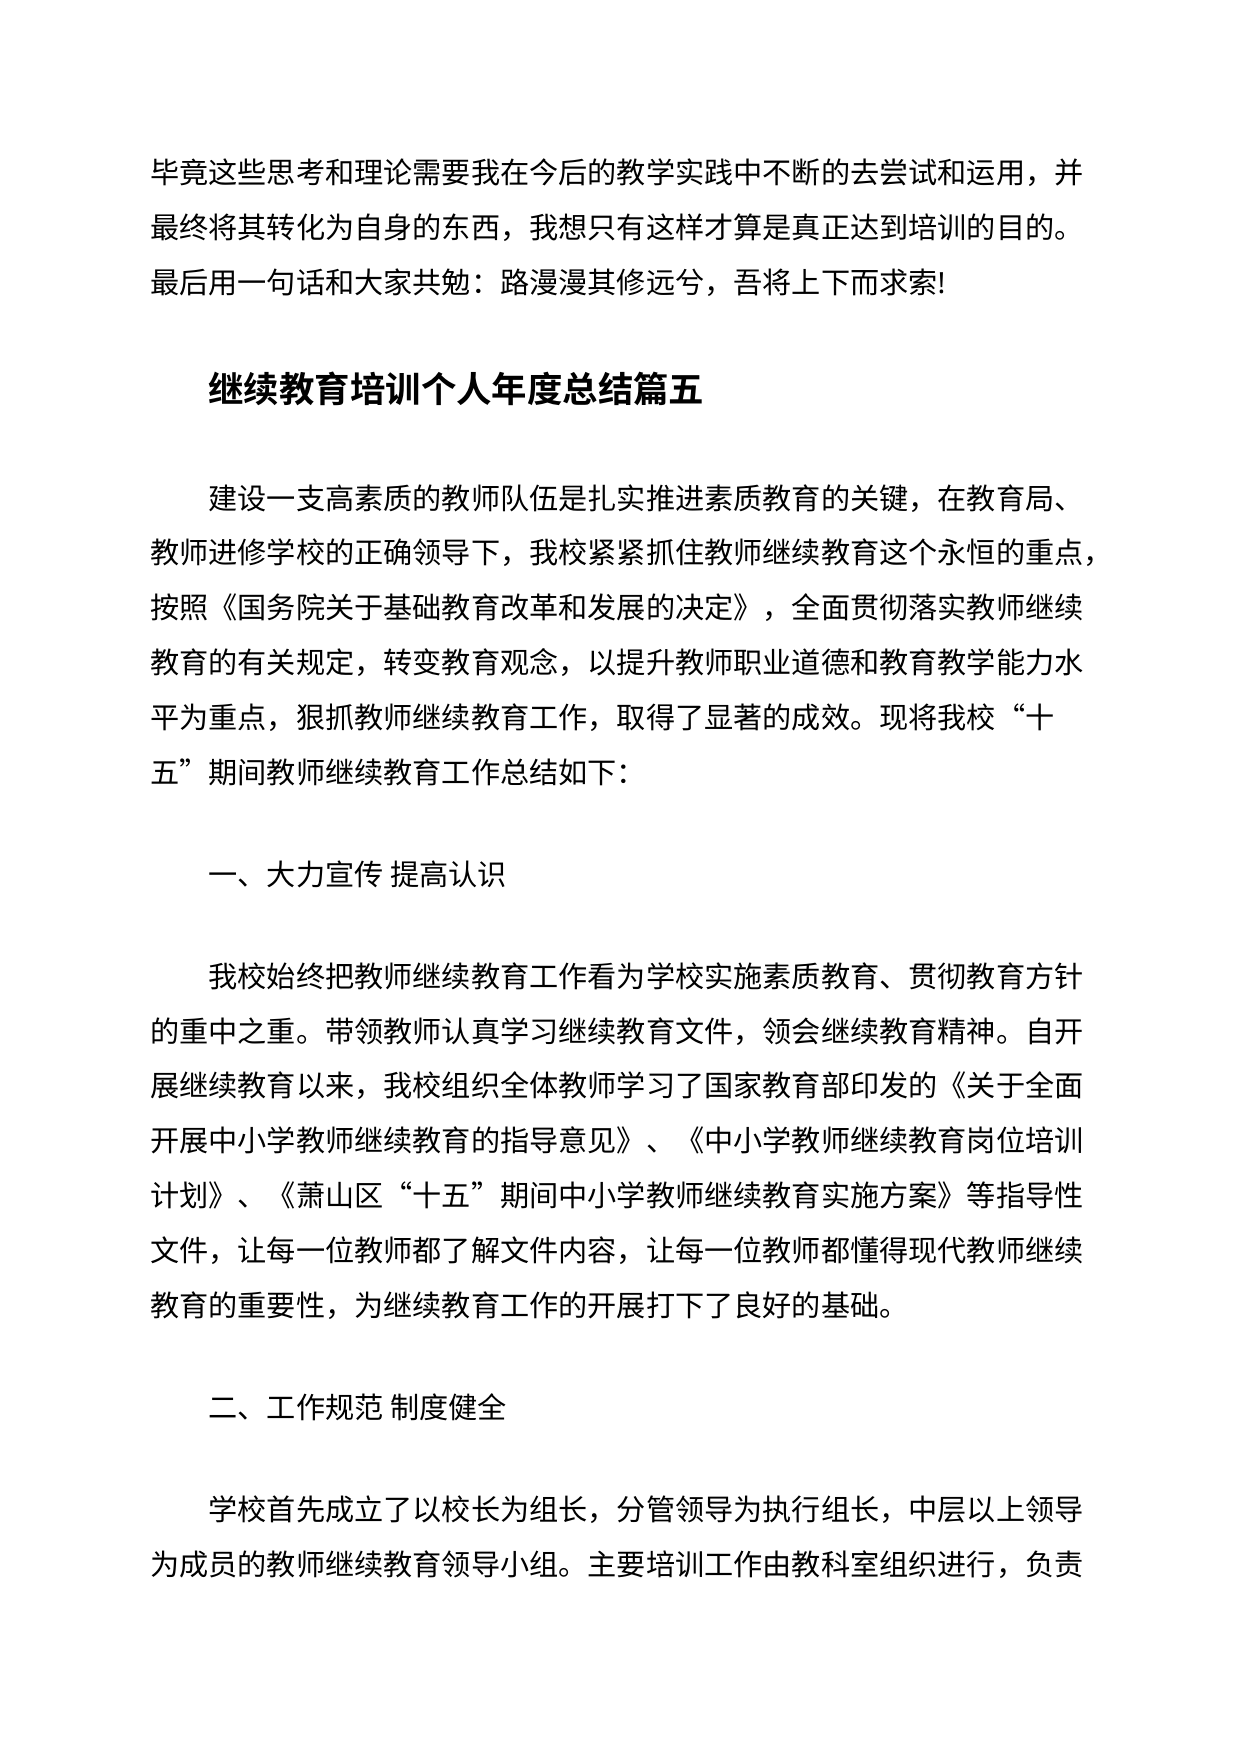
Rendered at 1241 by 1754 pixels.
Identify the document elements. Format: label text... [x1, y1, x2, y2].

text 我校始终把教师继续教育工作看为学校实施素质教育、贯彻教育方针的重中之重。带领教师认真学习继续教育文件，领会继续教育精神。自开展继续教育以来，我校组织全体教师学习了国家教育部印发的《关于全面开展中小学教师继续教育的指导意见》、《中小学教师继续教育岗位培训计划》、《萧山区“十五”期间中小学教师继续教育实施方案》等指导性文件，让每一位教师都了解文件内容，让每一位教师都懂得现代教师继续教育的重要性，为继续教育工作的开展打下了良好的基础。 [150, 953, 1090, 1325]
text 建设一支高素质的教师队伍是扎实推进素质教育的关键，在教育局、教师进修学校的正确领导下，我校紧紧抓住教师继续教育这个永恒的重点，按照《国务院关于基础教育改革和发展的决定》，全面贯彻落实教师继续教育的有关规定，转变教育观念，以提升教师职业道德和教育教学能力水平为重点，狠抓教师继续教育工作，取得了显著的成效。现将我校“十五”期间教师继续教育工作总结如下： [150, 475, 1090, 792]
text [150, 1486, 1090, 1583]
text 继续教育培训个人年度总结篇五 [150, 362, 1090, 413]
text 一、大力宣传 提高认识 [150, 851, 1090, 894]
text 二、工作规范 制度健全 [150, 1384, 1090, 1427]
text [150, 150, 1090, 302]
